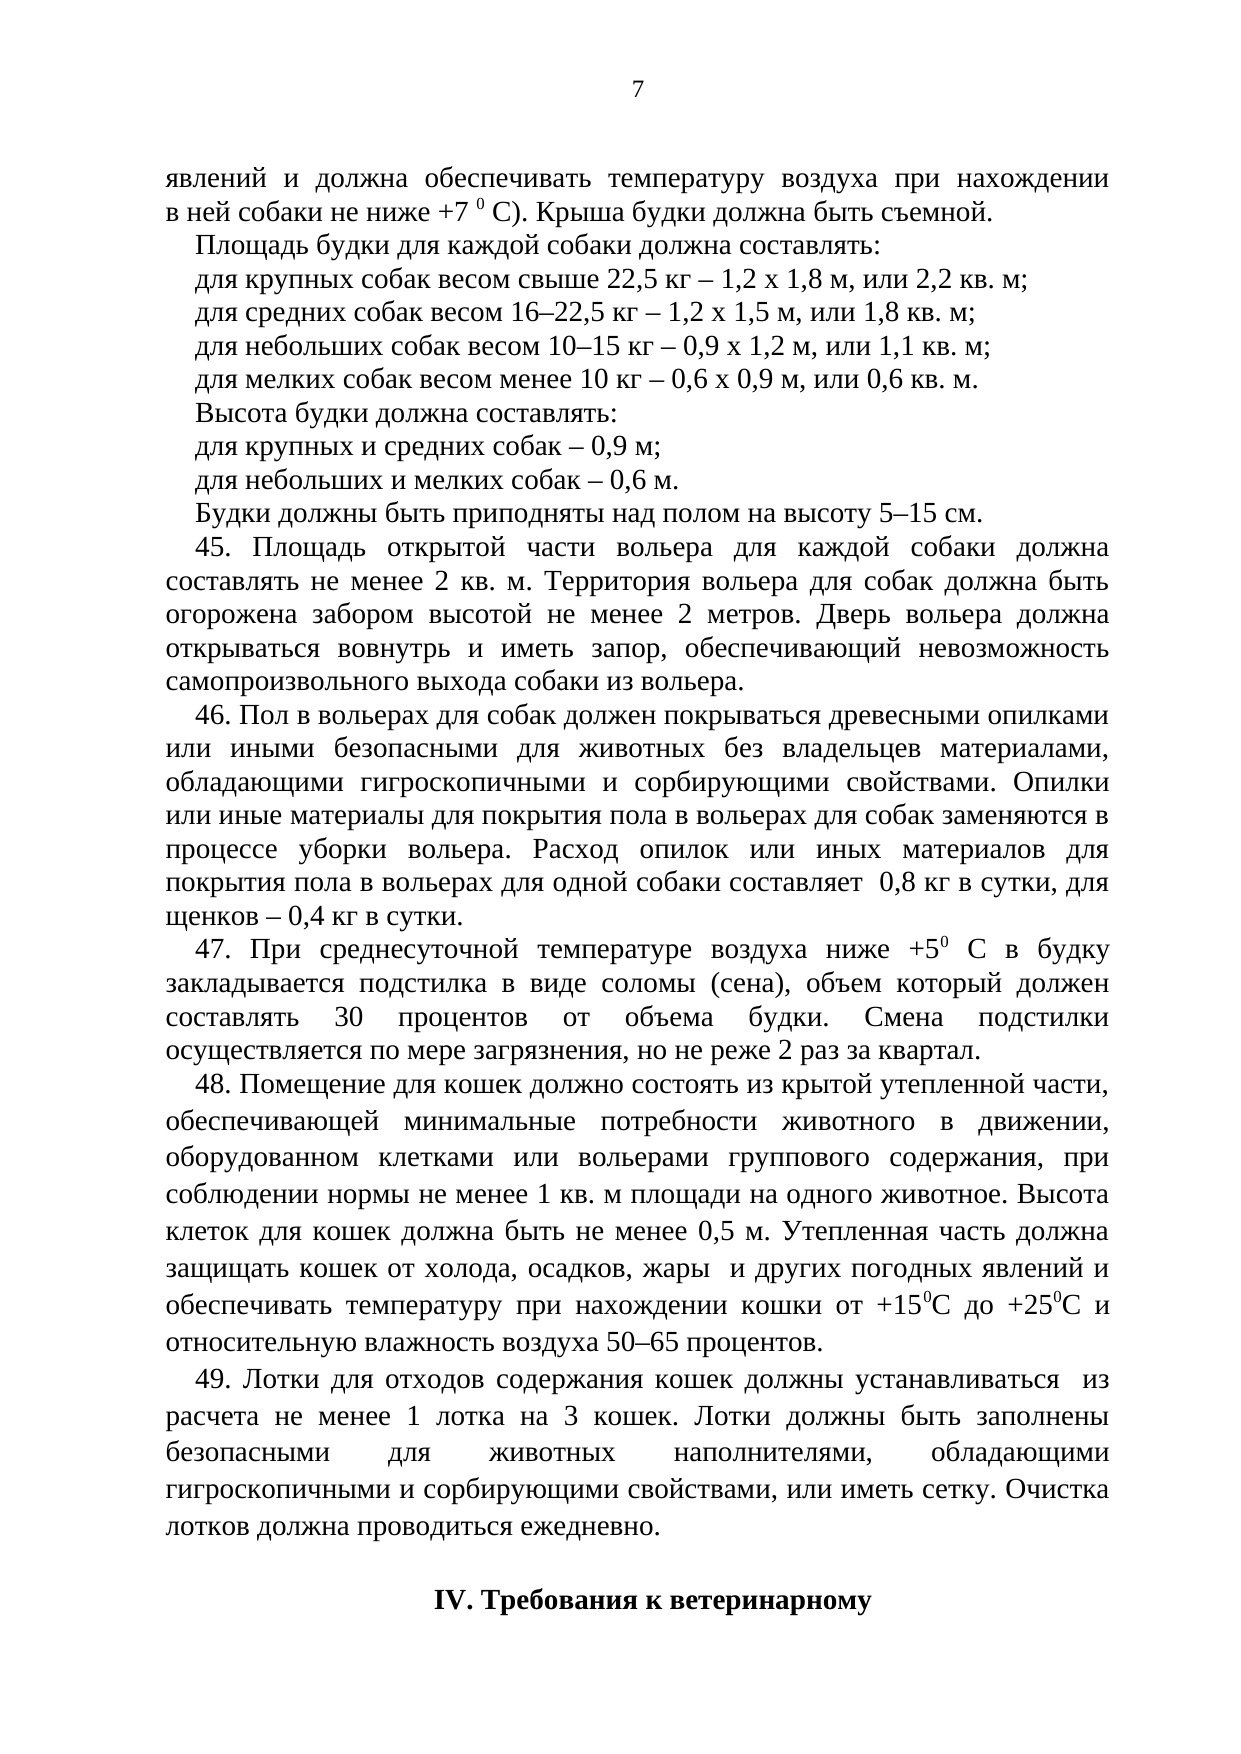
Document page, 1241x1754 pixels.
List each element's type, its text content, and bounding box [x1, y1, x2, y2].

text 46. Пол в вольерах для собак должен покрываться древесными опилками или иными безопасными для животных без владельцев материалами, обладающими гигроскопичными и сорбирующими свойствами. Опилки или иные материалы для покрытия пола в вольерах для собак заменяются в процессе уборки вольера. Расход опилок или иных материалов для покрытия пола в вольерах для одной собаки составляет 0,8 кг в сутки, для щенков – 0,4 кг в сутки. [165, 697, 1110, 932]
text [165, 160, 1110, 227]
text для крупных и средних собак – 0,9 м; [165, 428, 1110, 462]
text Высота будки должна составлять: [165, 395, 1110, 428]
text 49. Лотки для отходов содержания кошек должны устанавливаться из расчета не менее 1 лотка на 3 кошек. Лотки должны быть заполнены безопасными для животных наполнителями, обладающими гигроскопичными и сорбирующими свойствами, или иметь сетку. Очистка лотков должна проводиться ежедневно. [165, 1361, 1110, 1542]
text Будки должны быть приподняты над полом на высоту 5–15 см. [165, 496, 1110, 529]
text для мелких собак весом менее 10 кг – 0,6 х 0,9 м, или 0,6 кв. м. [165, 361, 1110, 395]
text для средних собак весом 16–22,5 кг – 1,2 х 1,5 м, или 1,8 кв. м; [165, 294, 1110, 328]
text для крупных собак весом свыше 22,5 кг – 1,2 х 1,8 м, или 2,2 кв. м; [165, 261, 1110, 294]
text 47. При среднесуточной температуре воздуха ниже +50 С в будку закладывается подстилка в виде соломы (сена), объем который должен составлять 30 процентов от объема будки. Смена подстилки осуществляется по мере загрязнения, но не реже 2 раз за квартал. [165, 932, 1110, 1066]
text IV. Требования к ветеринарному [165, 1582, 1110, 1616]
text 48. Помещение для кошек должно состоять из крытой утепленной части, обеспечивающей минимальные потребности животного в движении, оборудованном клетками или вольерами группового содержания, при соблюдении нормы не менее 1 кв. м площади на одного животное. Высота клеток для кошек должна быть не менее 0,5 м. Утепленная часть должна защищать кошек от холода, осадков, жары и других погодных явлений и обеспечивать температуру при нахождении кошки от +150С до +250С и относительную влажность воздуха 50–65 процентов. [165, 1066, 1110, 1357]
text для небольших собак весом 10–15 кг – 0,9 х 1,2 м, или 1,1 кв. м; [165, 328, 1110, 361]
text 45. Площадь открытой части вольера для каждой собаки должна составлять не менее 2 кв. м. Территория вольера для собак должна быть огорожена забором высотой не менее 2 метров. Дверь вольера должна открываться вовнутрь и иметь запор, обеспечивающий невозможность самопроизвольного выхода собаки из вольера. [165, 529, 1110, 697]
text Площадь будки для каждой собаки должна составлять: [165, 227, 1110, 261]
text для небольших и мелких собак – 0,6 м. [165, 462, 1110, 496]
